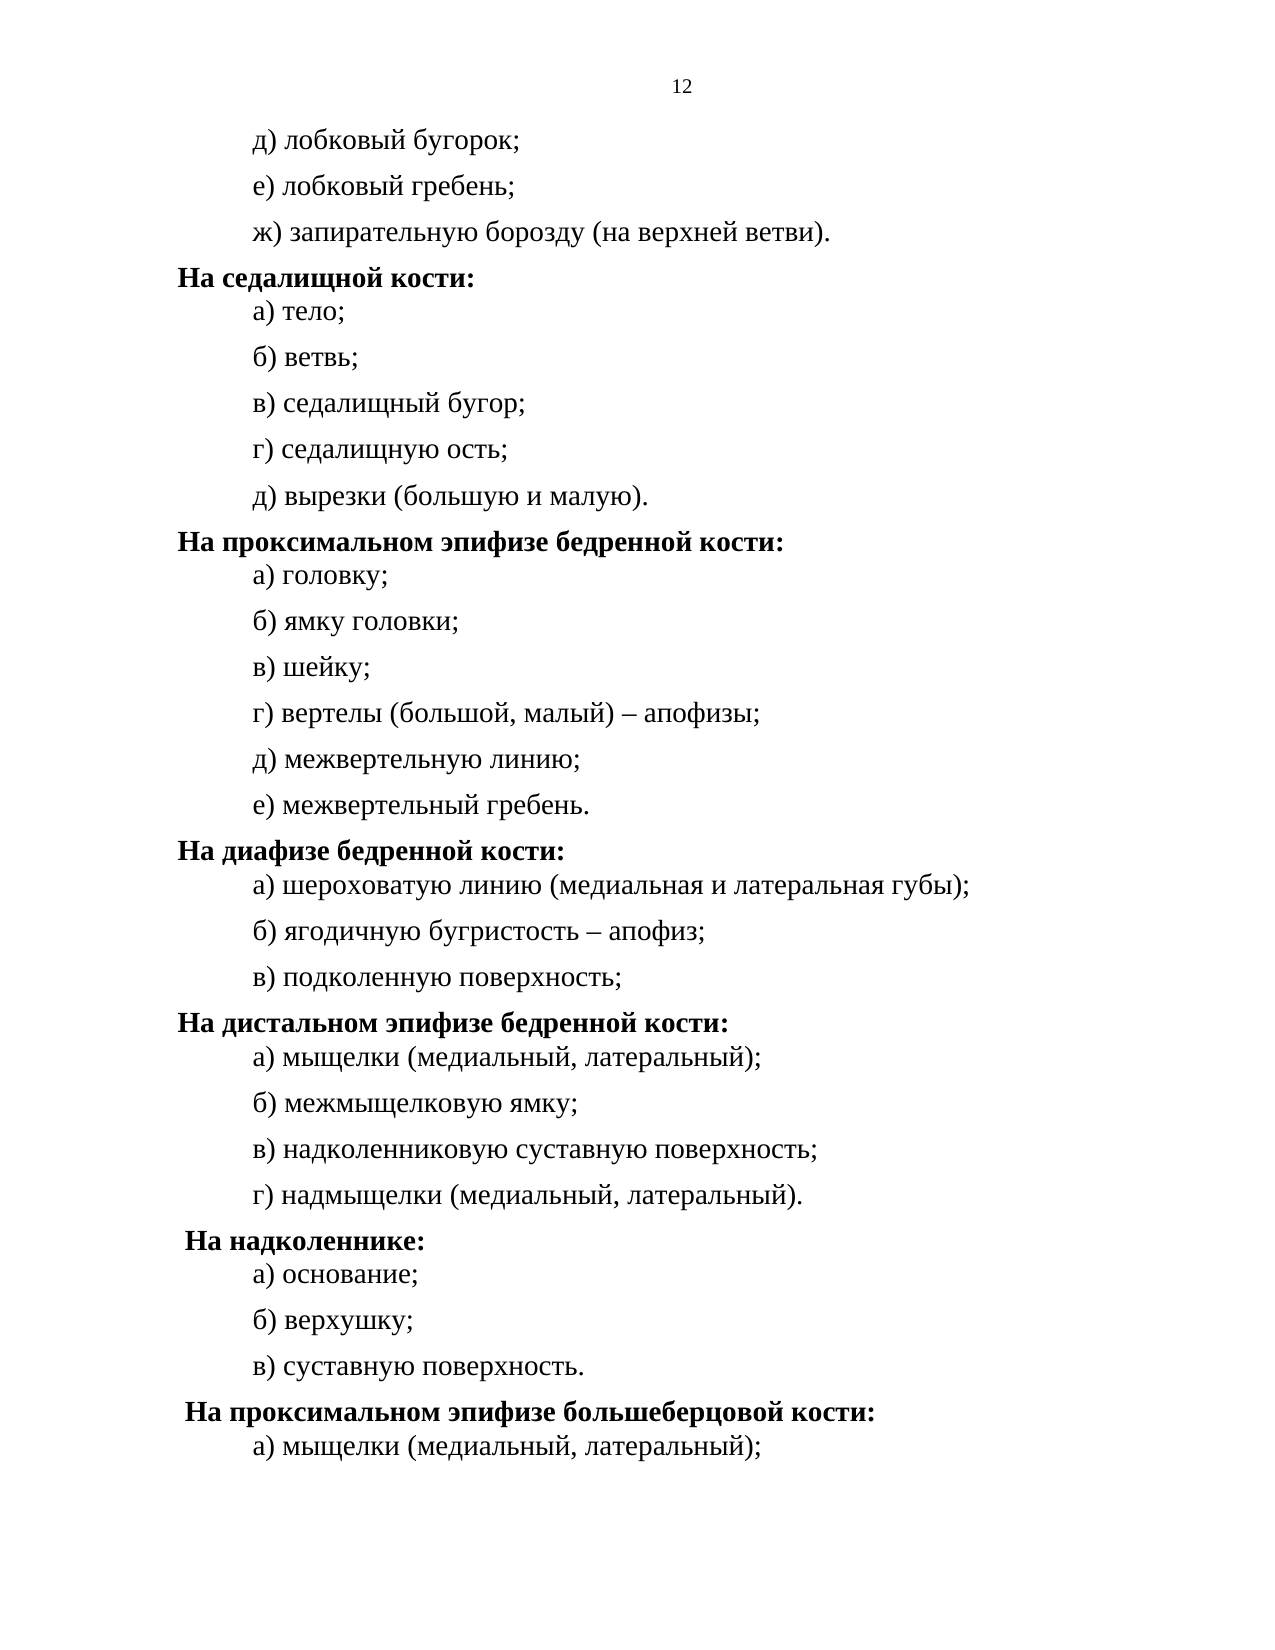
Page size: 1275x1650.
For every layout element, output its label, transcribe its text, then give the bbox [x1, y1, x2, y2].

text б) ветвь; [252, 339, 1186, 373]
text г) надмыщелки (медиальный, латеральный). [252, 1177, 1186, 1210]
text г) седалищную ость; [252, 432, 1186, 465]
text е) лобковый гребень; [252, 168, 1186, 201]
text д) межвертельную линию; [252, 741, 1186, 775]
text На проксимальном эпифизе бедренной кости: [177, 524, 1186, 557]
text а) головку; [252, 557, 1186, 591]
text е) межвертельный гребень. [252, 787, 1186, 821]
text г) вертелы (большой, малый) – апофизы; [252, 695, 1186, 729]
text в) подколенную поверхность; [252, 959, 1186, 993]
text в) седалищный бугор; [252, 386, 1186, 419]
text На надколеннике: [177, 1223, 1186, 1256]
text в) суставную поверхность. [252, 1348, 1186, 1382]
text д) лобковый бугорок; [252, 122, 1186, 155]
text На диафизе бедренной кости: [177, 833, 1186, 867]
text ж) запирательную борозду (на верхней ветви). [252, 214, 1186, 247]
text а) мыщелки (медиальный, латеральный); [252, 1428, 1186, 1462]
text б) ямку головки; [252, 603, 1186, 637]
text а) шероховатую линию (медиальная и латеральная губы); [252, 867, 1186, 901]
text б) верхушку; [252, 1302, 1186, 1336]
text б) межмыщелковую ямку; [252, 1085, 1186, 1118]
text На седалищной кости: [177, 260, 1186, 293]
text На проксимальном эпифизе большеберцовой кости: [177, 1394, 1186, 1428]
text б) ягодичную бугристость – апофиз; [252, 913, 1186, 947]
text На дистальном эпифизе бедренной кости: [177, 1005, 1186, 1039]
text д) вырезки (большую и малую). [252, 478, 1186, 511]
text в) надколенниковую суставную поверхность; [252, 1131, 1186, 1164]
text а) мыщелки (медиальный, латеральный); [252, 1039, 1186, 1072]
text а) основание; [252, 1256, 1186, 1290]
text а) тело; [252, 293, 1186, 327]
text в) шейку; [252, 649, 1186, 683]
